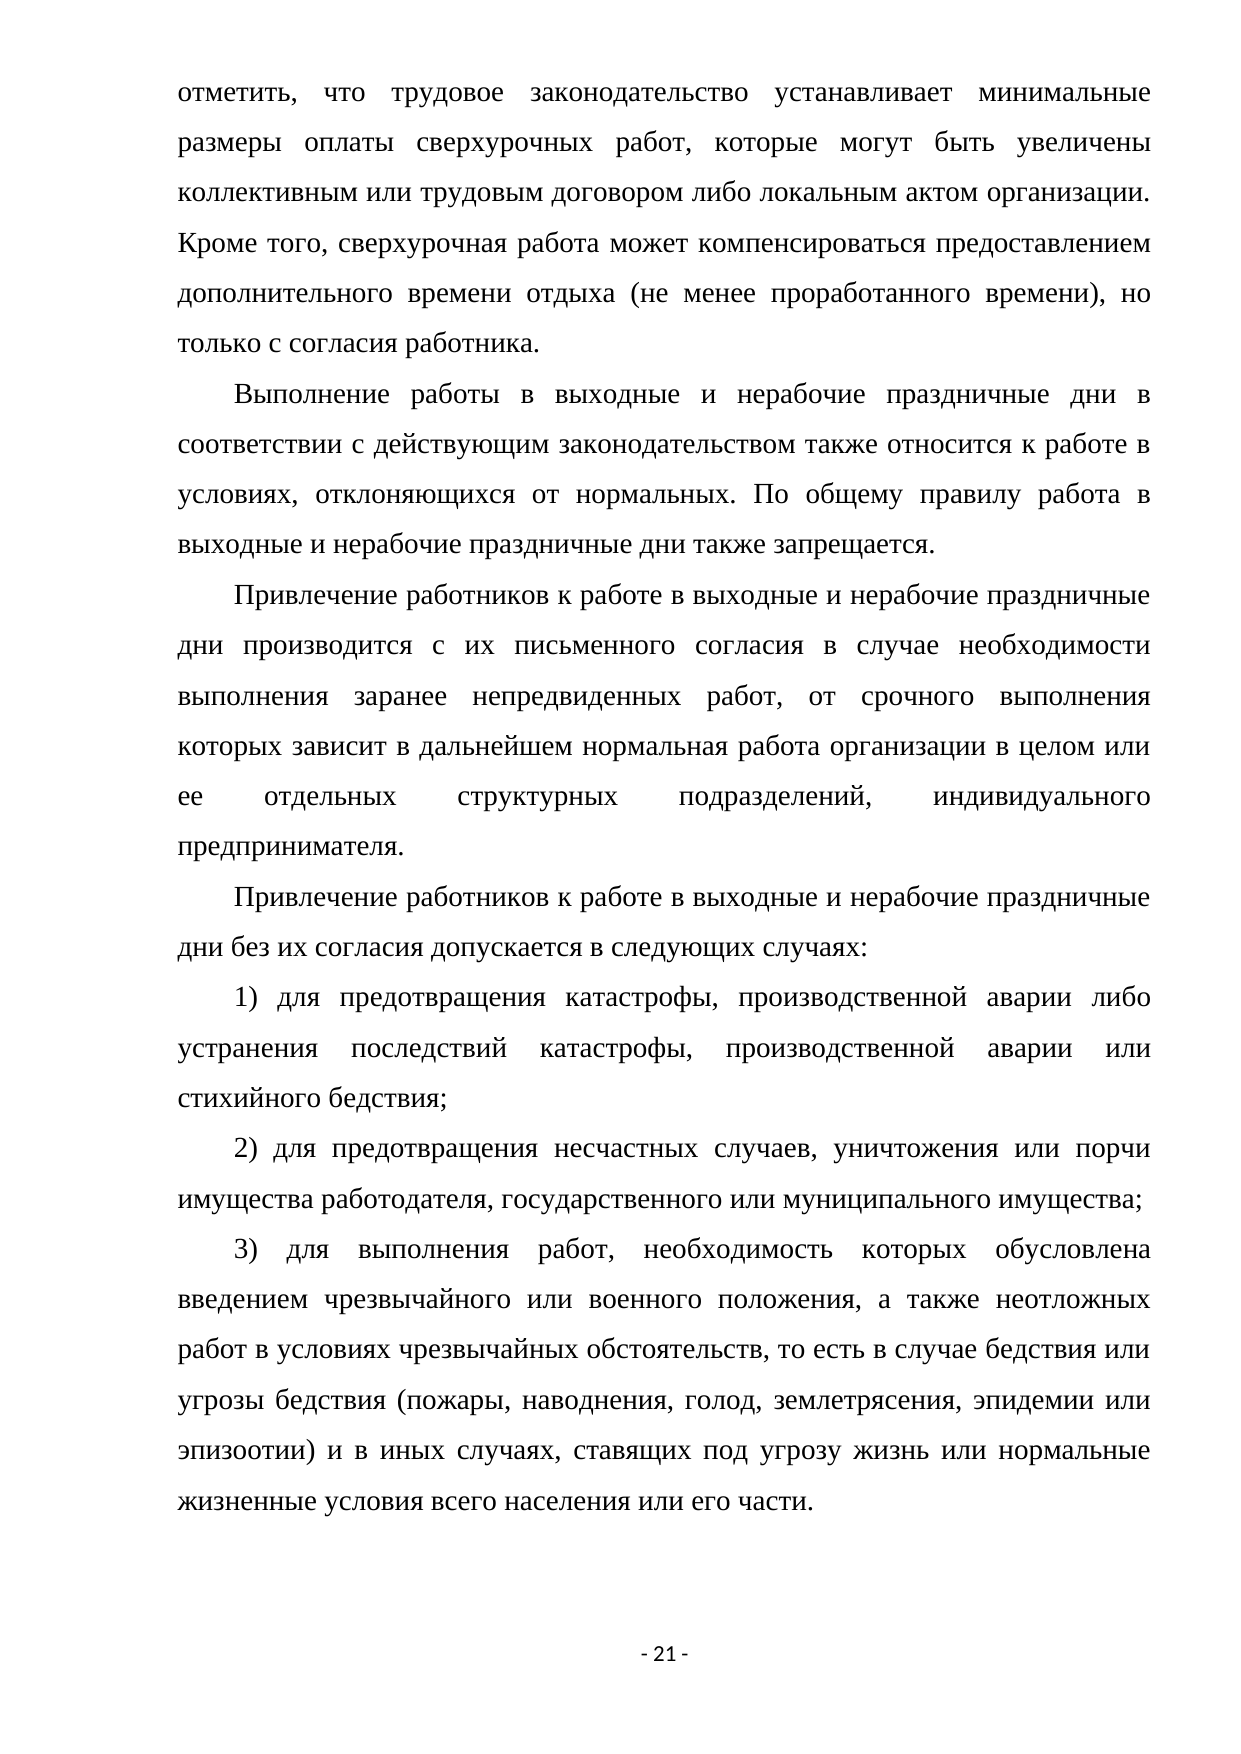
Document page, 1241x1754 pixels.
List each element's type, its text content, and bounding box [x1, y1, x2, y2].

text Привлечение работников к работе в выходные и нерабочие праздничные дни без их согласия допускается в следующих случаях: [177, 879, 1152, 963]
text 3) для выполнения работ, необходимость которых обусловлена введением чрезвычайного или военного положения, а также неотложных работ в условиях чрезвычайных обстоятельств, то есть в случае бедствия или угрозы бедствия (пожары, наводнения, голод, землетрясения, эпидемии или эпизоотии) и в иных случаях, ставящих под угрозу жизнь или нормальные жизненные условия всего населения или его части. [177, 1231, 1152, 1516]
text Привлечение работников к работе в выходные и нерабочие праздничные дни производится с их письменного согласия в случае необходимости выполнения заранее непредвиденных работ, от срочного выполнения которых зависит в дальнейшем нормальная работа организации в целом или ее отдельных структурных подразделений, индивидуального предпринимателя. [177, 577, 1152, 862]
text 1) для предотвращения катастрофы, производственной аварии либо устранения последствий катастрофы, производственной аварии или стихийного бедствия; [177, 979, 1152, 1114]
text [177, 74, 1152, 359]
text 2) для предотвращения несчастных случаев, уничтожения или порчи имущества работодателя, государственного или муниципального имущества; [177, 1130, 1152, 1214]
text Выполнение работы в выходные и нерабочие праздничные дни в соответствии с действующим законодательством также относится к работе в условиях, отклоняющихся от нормальных. По общему правилу работа в выходные и нерабочие праздничные дни также запрещается. [177, 376, 1152, 560]
